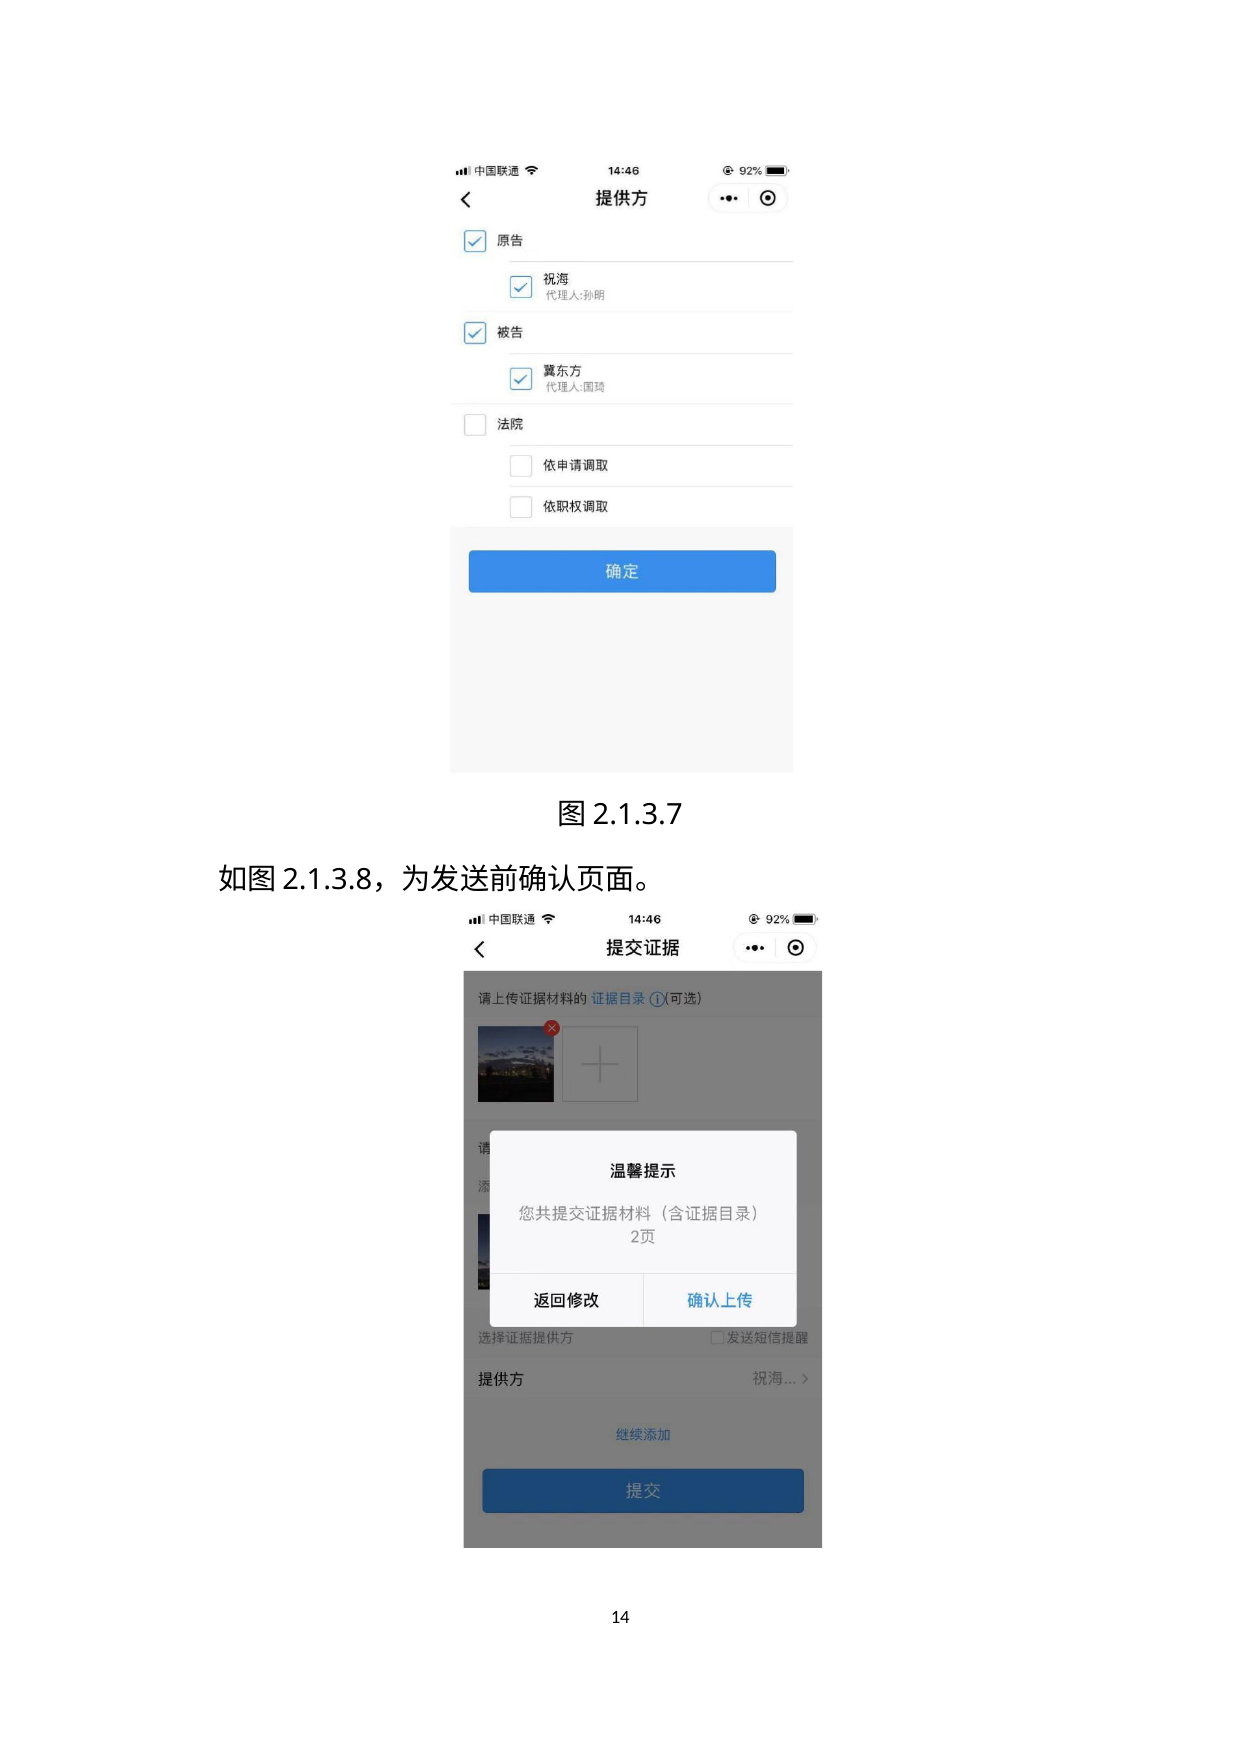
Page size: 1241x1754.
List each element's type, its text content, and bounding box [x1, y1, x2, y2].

text 图2.1.3.7 [187, 779, 1053, 844]
picture [450, 162, 793, 773]
text 如图2.1.3.8，为发送前确认页面。 [187, 844, 1053, 909]
picture [463, 909, 823, 1548]
